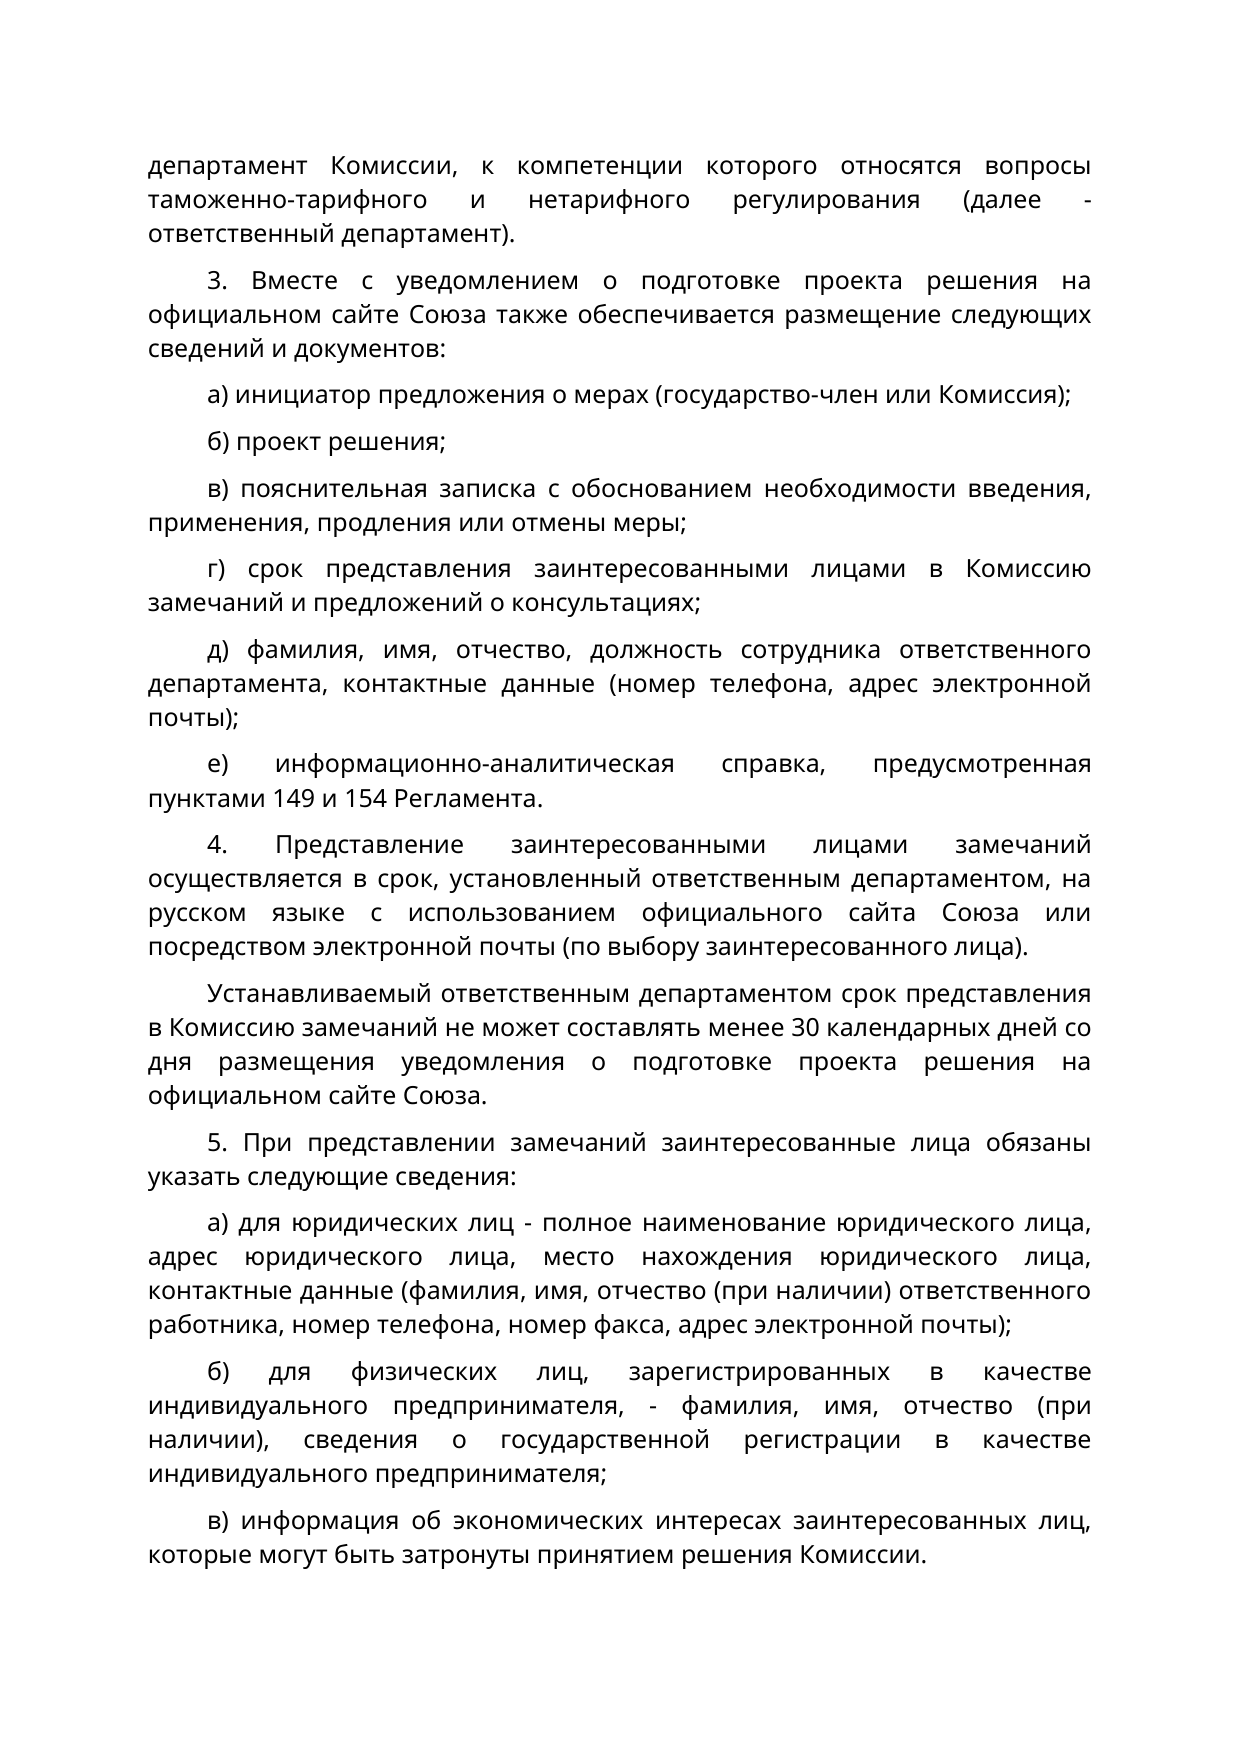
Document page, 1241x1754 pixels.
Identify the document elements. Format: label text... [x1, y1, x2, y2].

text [148, 148, 1092, 250]
text д) фамилия, имя, отчество, должность сотрудника ответственного департамента, контактные данные (номер телефона, адрес электронной почты); [148, 631, 1092, 734]
text Устанавливаемый ответственным департаментом срок представления в Комиссию замечаний не может составлять менее 30 календарных дней со дня размещения уведомления о подготовке проекта решения на официальном сайте Союза. [148, 976, 1092, 1112]
text б) проект решения; [148, 424, 1092, 458]
text 5. При представлении замечаний заинтересованные лица обязаны указать следующие сведения: [148, 1124, 1092, 1192]
text г) срок представления заинтересованными лицами в Комиссию замечаний и предложений о консультациях; [148, 551, 1092, 619]
text а) инициатор предложения о мерах (государство-член или Комиссия); [148, 377, 1092, 411]
text е) информационно-аналитическая справка, предусмотренная пунктами 149 и 154 Регламента. [148, 746, 1092, 814]
text 4. Представление заинтересованными лицами замечаний осуществляется в срок, установленный ответственным департаментом, на русском языке с использованием официального сайта Союза или посредством электронной почты (по выбору заинтересованного лица). [148, 827, 1092, 963]
text а) для юридических лиц - полное наименование юридического лица, адрес юридического лица, место нахождения юридического лица, контактные данные (фамилия, имя, отчество (при наличии) ответственного работника, номер телефона, номер факса, адрес электронной почты); [148, 1205, 1092, 1341]
text в) пояснительная записка с обоснованием необходимости введения, применения, продления или отмены меры; [148, 470, 1092, 538]
text б) для физических лиц, зарегистрированных в качестве индивидуального предпринимателя, - фамилия, имя, отчество (при наличии), сведения о государственной регистрации в качестве индивидуального предпринимателя; [148, 1354, 1092, 1490]
text 3. Вместе с уведомлением о подготовке проекта решения на официальном сайте Союза также обеспечивается размещение следующих сведений и документов: [148, 262, 1092, 364]
text в) информация об экономических интересах заинтересованных лиц, которые могут быть затронуты принятием решения Комиссии. [148, 1502, 1092, 1571]
